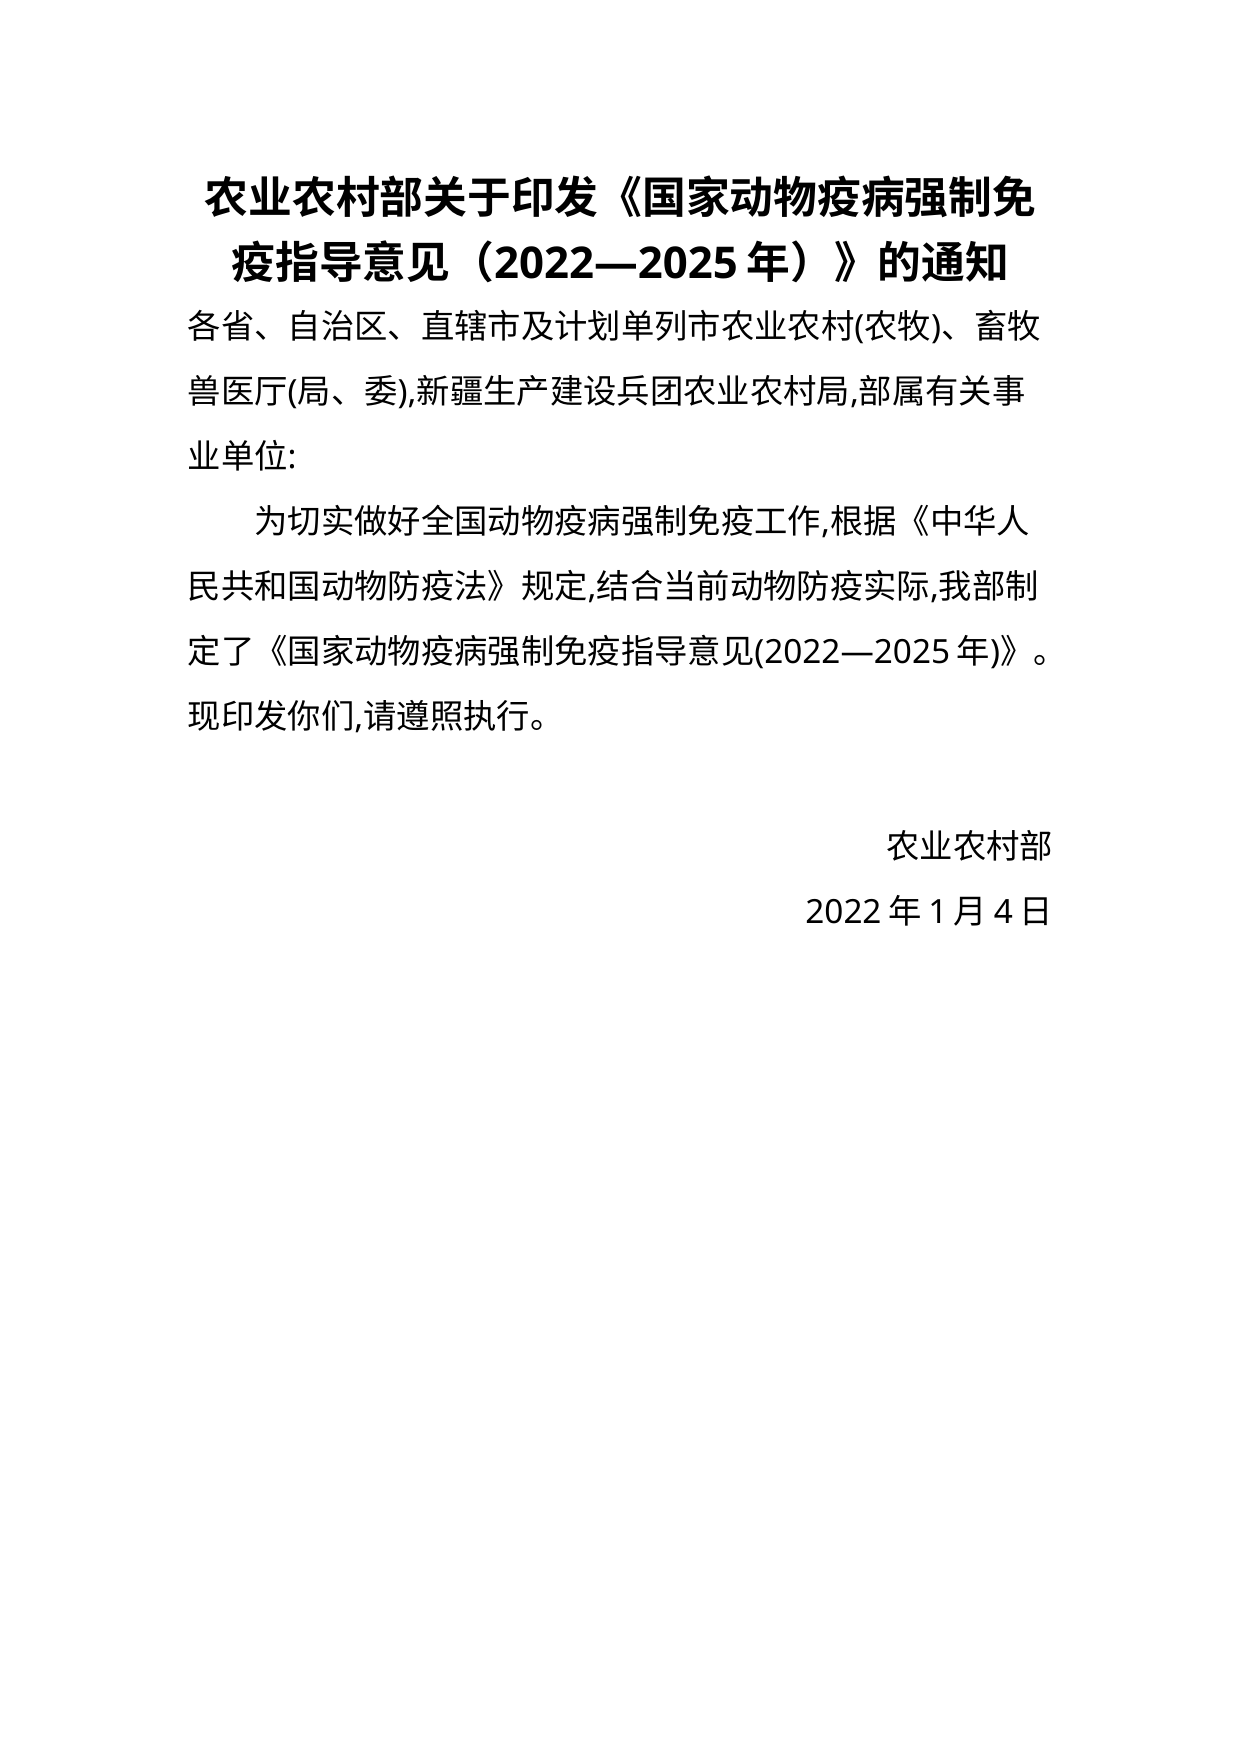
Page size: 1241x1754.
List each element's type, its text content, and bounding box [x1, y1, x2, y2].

text 农业农村部 [187, 812, 1053, 877]
text 2022年1月4日 [187, 877, 1053, 942]
text 各省、自治区、直辖市及计划单列市农业农村(农牧)、畜牧兽医厅(局、委),新疆生产建设兵团农业农村局,部属有关事业单位: [187, 292, 1053, 487]
subtitle 农业农村部关于印发《国家动物疫病强制免疫指导意见（2022—2025年）》的通知 [187, 162, 1053, 292]
text 为切实做好全国动物疫病强制免疫工作,根据《中华人民共和国动物防疫法》规定,结合当前动物防疫实际,我部制定了《国家动物疫病强制免疫指导意见(2022—2025年)》。现印发你们,请遵照执行。 [187, 487, 1053, 747]
